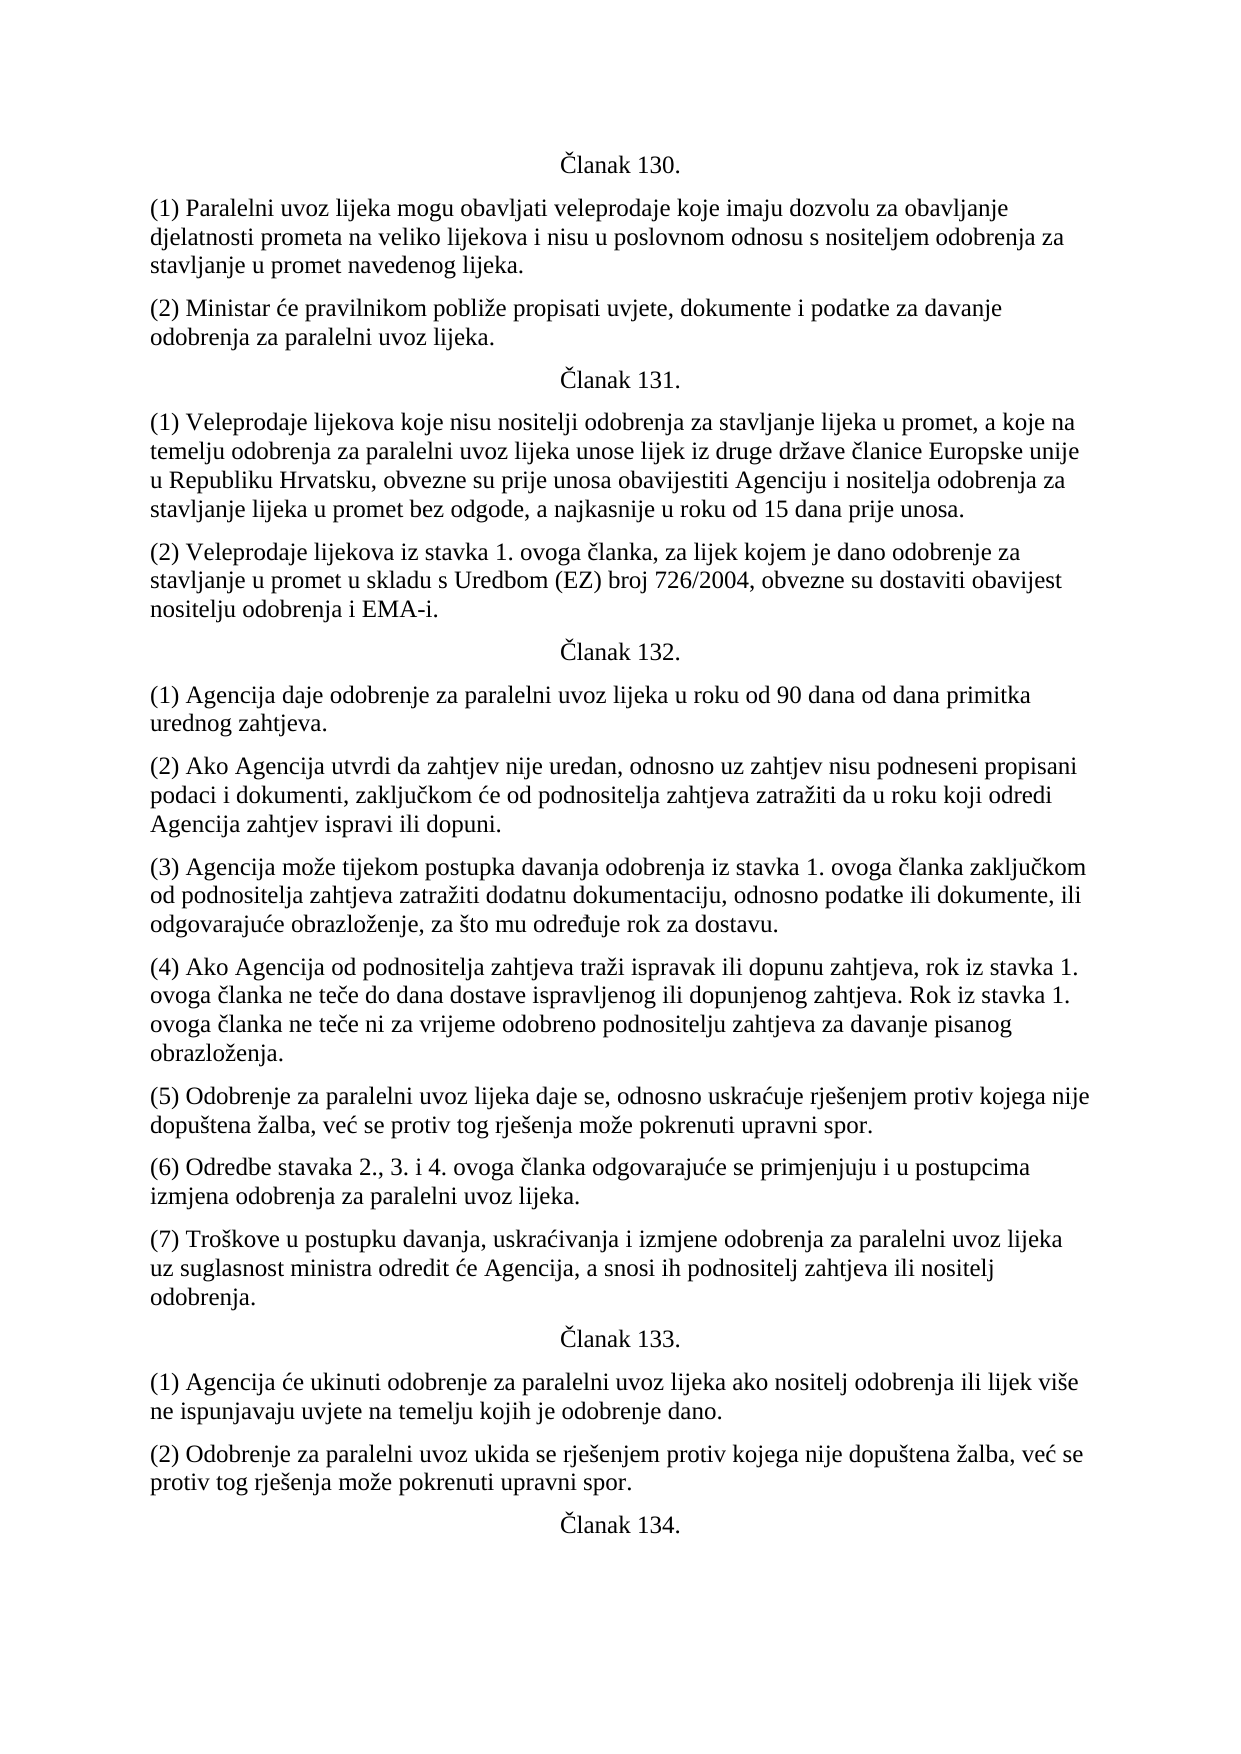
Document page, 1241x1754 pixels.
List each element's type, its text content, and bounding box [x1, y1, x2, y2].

text (2) Ministar će pravilnikom pobliže propisati uvjete, dokumente i podatke za davanje odobrenja za paralelni uvoz lijeka. [150, 293, 1090, 351]
text (1) Agencija daje odobrenje za paralelni uvoz lijeka u roku od 90 dana od dana primitka urednog zahtjeva. [150, 680, 1090, 737]
text (1) Paralelni uvoz lijeka mogu obavljati veleprodaje koje imaju dozvolu za obavljanje djelatnosti prometa na veliko lijekova i nisu u poslovnom odnosu s nositeljem odobrenja za stavljanje u promet navedenog lijeka. [150, 193, 1090, 279]
text Članak 132. [150, 637, 1090, 666]
text Članak 133. [150, 1324, 1090, 1353]
text (7) Troškove u postupku davanja, uskraćivanja i izmjene odobrenja za paralelni uvoz lijeka uz suglasnost ministra odredit će Agencija, a snosi ih podnositelj zahtjeva ili nositelj odobrenja. [150, 1224, 1090, 1310]
text (2) Odobrenje za paralelni uvoz ukida se rješenjem protiv kojega nije dopuštena žalba, već se protiv tog rješenja može pokrenuti upravni spor. [150, 1439, 1090, 1496]
text Članak 134. [150, 1510, 1090, 1539]
text (2) Veleprodaje lijekova iz stavka 1. ovoga članka, za lijek kojem je dano odobrenje za stavljanje u promet u skladu s Uredbom (EZ) broj 726/2004, obvezne su dostaviti obavijest nositelju odobrenja i EMA-i. [150, 537, 1090, 623]
text (4) Ako Agencija od podnositelja zahtjeva traži ispravak ili dopunu zahtjeva, rok iz stavka 1. ovoga članka ne teče do dana dostave ispravljenog ili dopunjenog zahtjeva. Rok iz stavka 1. ovoga članka ne teče ni za vrijeme odobreno podnositelju zahtjeva za davanje pisanog obrazloženja. [150, 952, 1090, 1067]
text (6) Odredbe stavaka 2., 3. i 4. ovoga članka odgovarajuće se primjenjuju i u postupcima izmjena odobrenja za paralelni uvoz lijeka. [150, 1152, 1090, 1210]
text Članak 131. [150, 365, 1090, 393]
text Članak 130. [150, 150, 1090, 179]
text (1) Agencija će ukinuti odobrenje za paralelni uvoz lijeka ako nositelj odobrenja ili lijek više ne ispunjavaju uvjete na temelju kojih je odobrenje dano. [150, 1367, 1090, 1425]
text (3) Agencija može tijekom postupka davanja odobrenja iz stavka 1. ovoga članka zaključkom od podnositelja zahtjeva zatražiti dodatnu dokumentaciju, odnosno podatke ili dokumente, ili odgovarajuće obrazloženje, za što mu određuje rok za dostavu. [150, 852, 1090, 938]
text (2) Ako Agencija utvrdi da zahtjev nije uredan, odnosno uz zahtjev nisu podneseni propisani podaci i dokumenti, zaključkom će od podnositelja zahtjeva zatražiti da u roku koji odredi Agencija zahtjev ispravi ili dopuni. [150, 751, 1090, 837]
text (1) Veleprodaje lijekova koje nisu nositelji odobrenja za stavljanje lijeka u promet, a koje na temelju odobrenja za paralelni uvoz lijeka unose lijek iz druge države članice Europske unije u Republiku Hrvatsku, obvezne su prije unosa obavijestiti Agenciju i nositelja odobrenja za stavljanje lijeka u promet bez odgode, a najkasnije u roku od 15 dana prije unosa. [150, 407, 1090, 522]
text (5) Odobrenje za paralelni uvoz lijeka daje se, odnosno uskraćuje rješenjem protiv kojega nije dopuštena žalba, već se protiv tog rješenja može pokrenuti upravni spor. [150, 1081, 1090, 1138]
